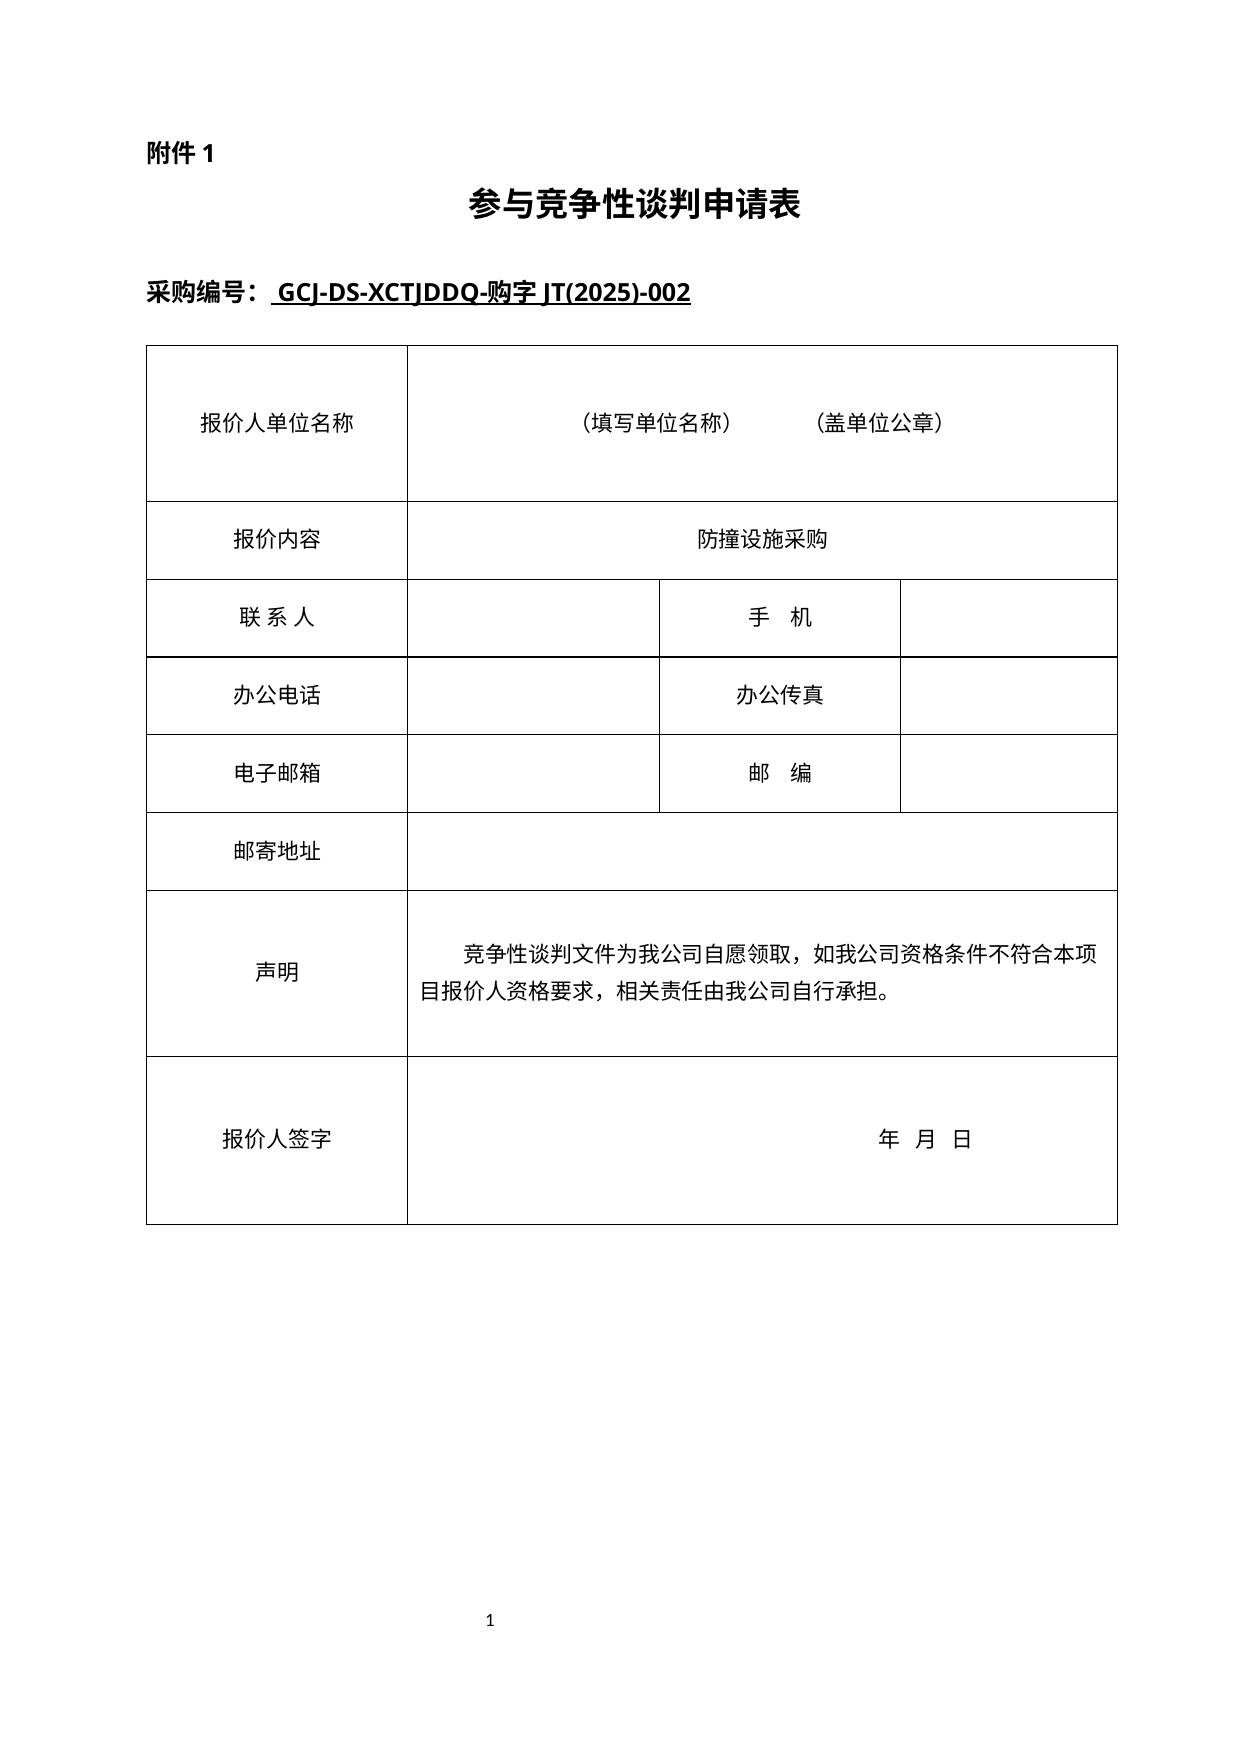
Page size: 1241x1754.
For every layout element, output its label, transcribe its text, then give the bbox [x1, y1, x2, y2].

table_cell 联 系 人 [147, 580, 407, 656]
table_cell 声明 [147, 891, 407, 1056]
table_cell 办公电话 [147, 658, 407, 734]
text 参与竞争性谈判申请表 [146, 169, 1124, 234]
table_cell 邮 编 [660, 735, 900, 812]
table_cell [408, 735, 659, 812]
table_cell 年 月 日 [408, 1057, 1117, 1224]
table_cell [408, 658, 659, 734]
table_cell [901, 735, 1117, 812]
text 附件1 [146, 136, 1124, 169]
table_cell [901, 580, 1117, 656]
table_cell 报价内容 [147, 502, 407, 578]
table_cell 办公传真 [660, 658, 900, 734]
table_cell [408, 813, 1117, 890]
table_cell 电子邮箱 [147, 735, 407, 812]
table_cell 竞争性谈判文件为我公司自愿领取，如我公司资格条件不符合本项目报价人资格要求，相关责任由我公司自行承担。 [408, 891, 1117, 1056]
table_cell 报价人签字 [147, 1057, 407, 1224]
table_header （填写单位名称） （盖单位公章） [408, 346, 1117, 501]
table_header 报价人单位名称 [147, 346, 407, 501]
table_cell [901, 658, 1117, 734]
table_cell [408, 580, 659, 656]
table_cell 防撞设施采购 [408, 502, 1117, 578]
text 采购编号： GCJ-DS-XCTJDDQ-购字JT(2025)-002 [146, 258, 1124, 323]
table_cell 邮寄地址 [147, 813, 407, 890]
table_cell 手 机 [660, 580, 900, 656]
